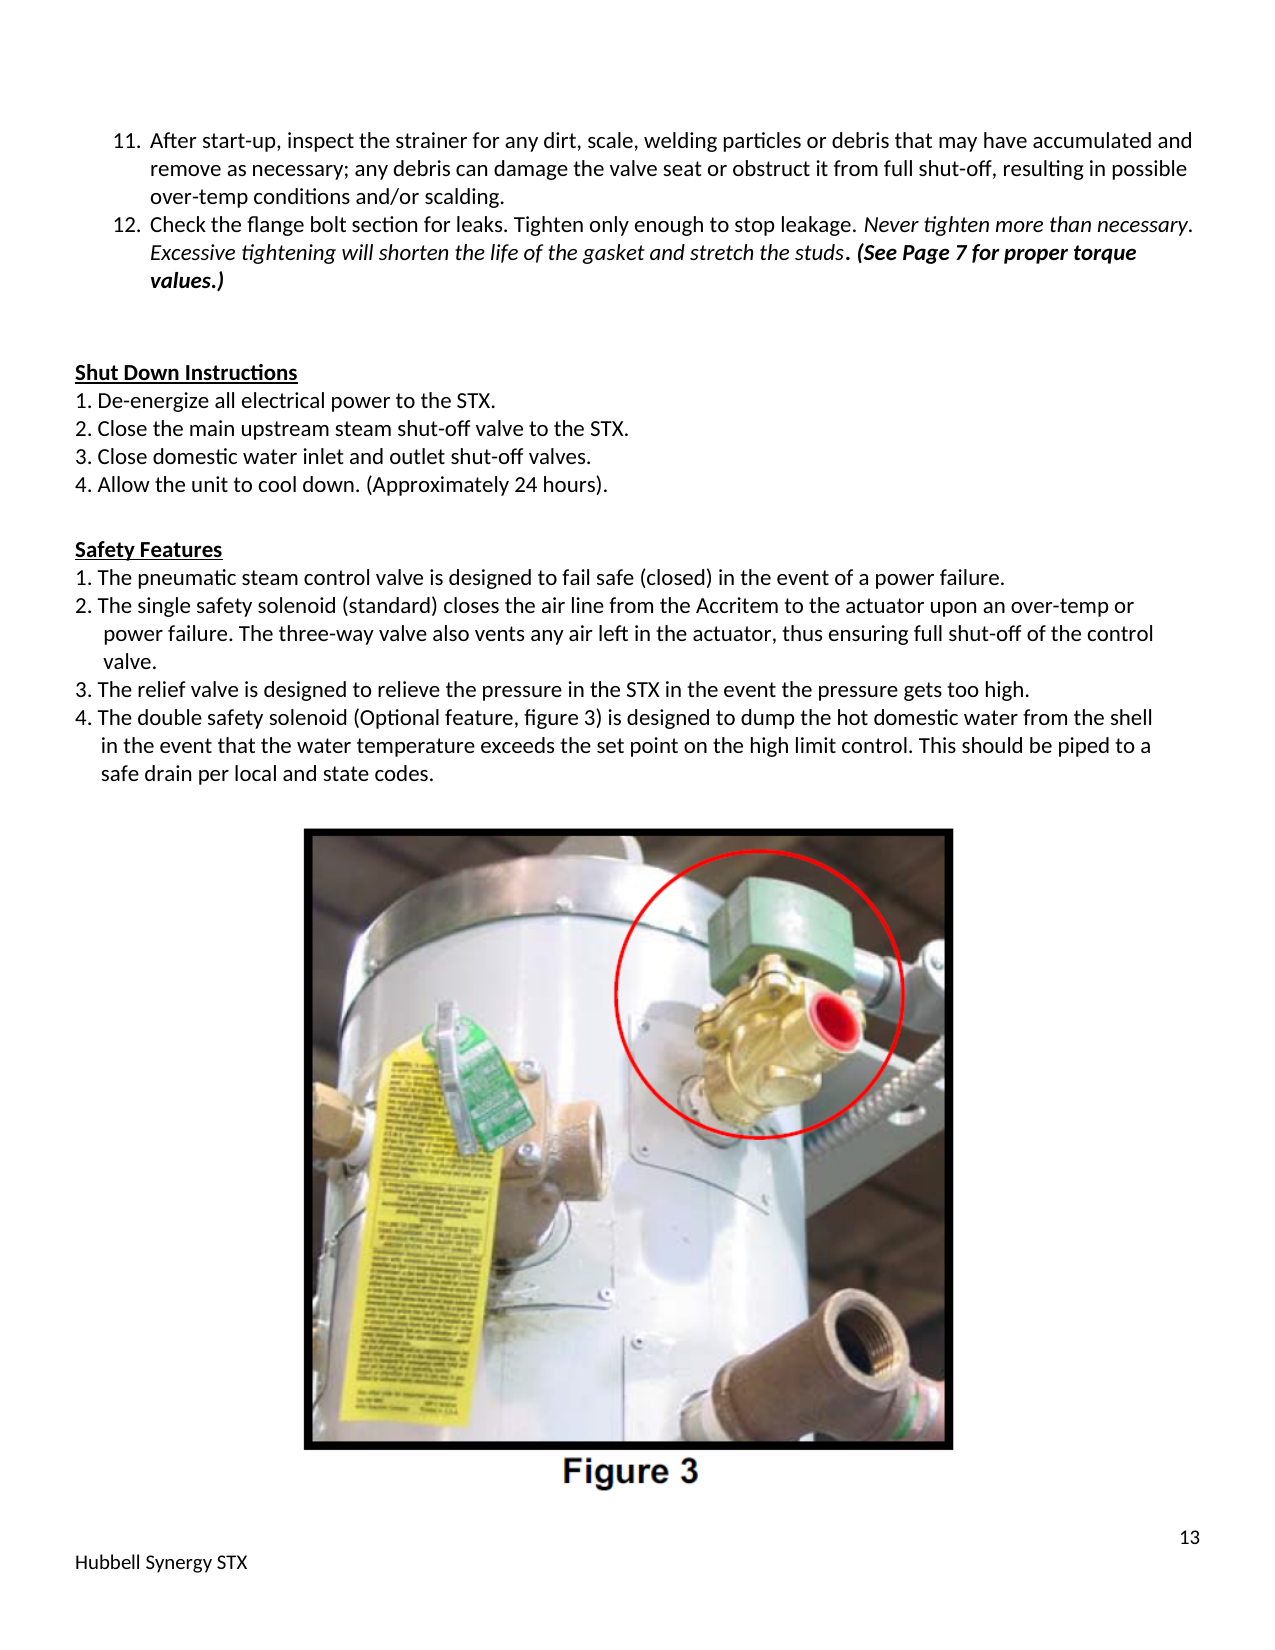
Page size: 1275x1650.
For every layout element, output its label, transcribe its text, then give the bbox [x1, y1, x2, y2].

subtitle Shut Down Instructions [75, 358, 1200, 386]
text 2. Close the main upstream steam shut-off valve to the STX. [75, 414, 1200, 442]
text 3. Close domestic water inlet and outlet shut-off valves. [75, 442, 1200, 470]
text 3. The relief valve is designed to relieve the pressure in the STX in the event the pressure gets too high. [75, 675, 1200, 703]
text 1. The pneumatic steam control valve is designed to fail safe (closed) in the event of a power failure. [75, 563, 1200, 591]
list After start-up, inspect the strainer for any dirt, scale, welding particles or debris that may have accumulated and remove as necessary; any debris can damage the valve seat or obstruct it from full shut-off, resulting in possible over-temp conditions and/or scalding. [112, 126, 1200, 210]
text 4. Allow the unit to cool down. (Approximately 24 hours). [75, 470, 1200, 498]
text 2. The single safety solenoid (standard) closes the air line from the Accritem to the actuator upon an over-temp or power failure. The three-way valve also vents any air left in the actuator, thus ensuring full shut-off of the control valve. [75, 591, 1200, 675]
text 1. De-energize all electrical power to the STX. [75, 386, 1200, 414]
text safe drain per local and state codes. [75, 759, 1200, 787]
text in the event that the water temperature exceeds the set point on the high limit control. This should be piped to a [75, 731, 1200, 759]
text 4. The double safety solenoid (Optional feature, figure 3) is designed to dump the hot domestic water from the shell [75, 703, 1200, 731]
list Check the flange bolt section for leaks. Tighten only enough to stop leakage. Never tighten more than necessary. Excessive tightening will shorten the life of the gasket and stretch the studs. (See Page 7 for proper torque values.) [112, 210, 1200, 294]
subtitle Safety Features [75, 535, 1200, 563]
